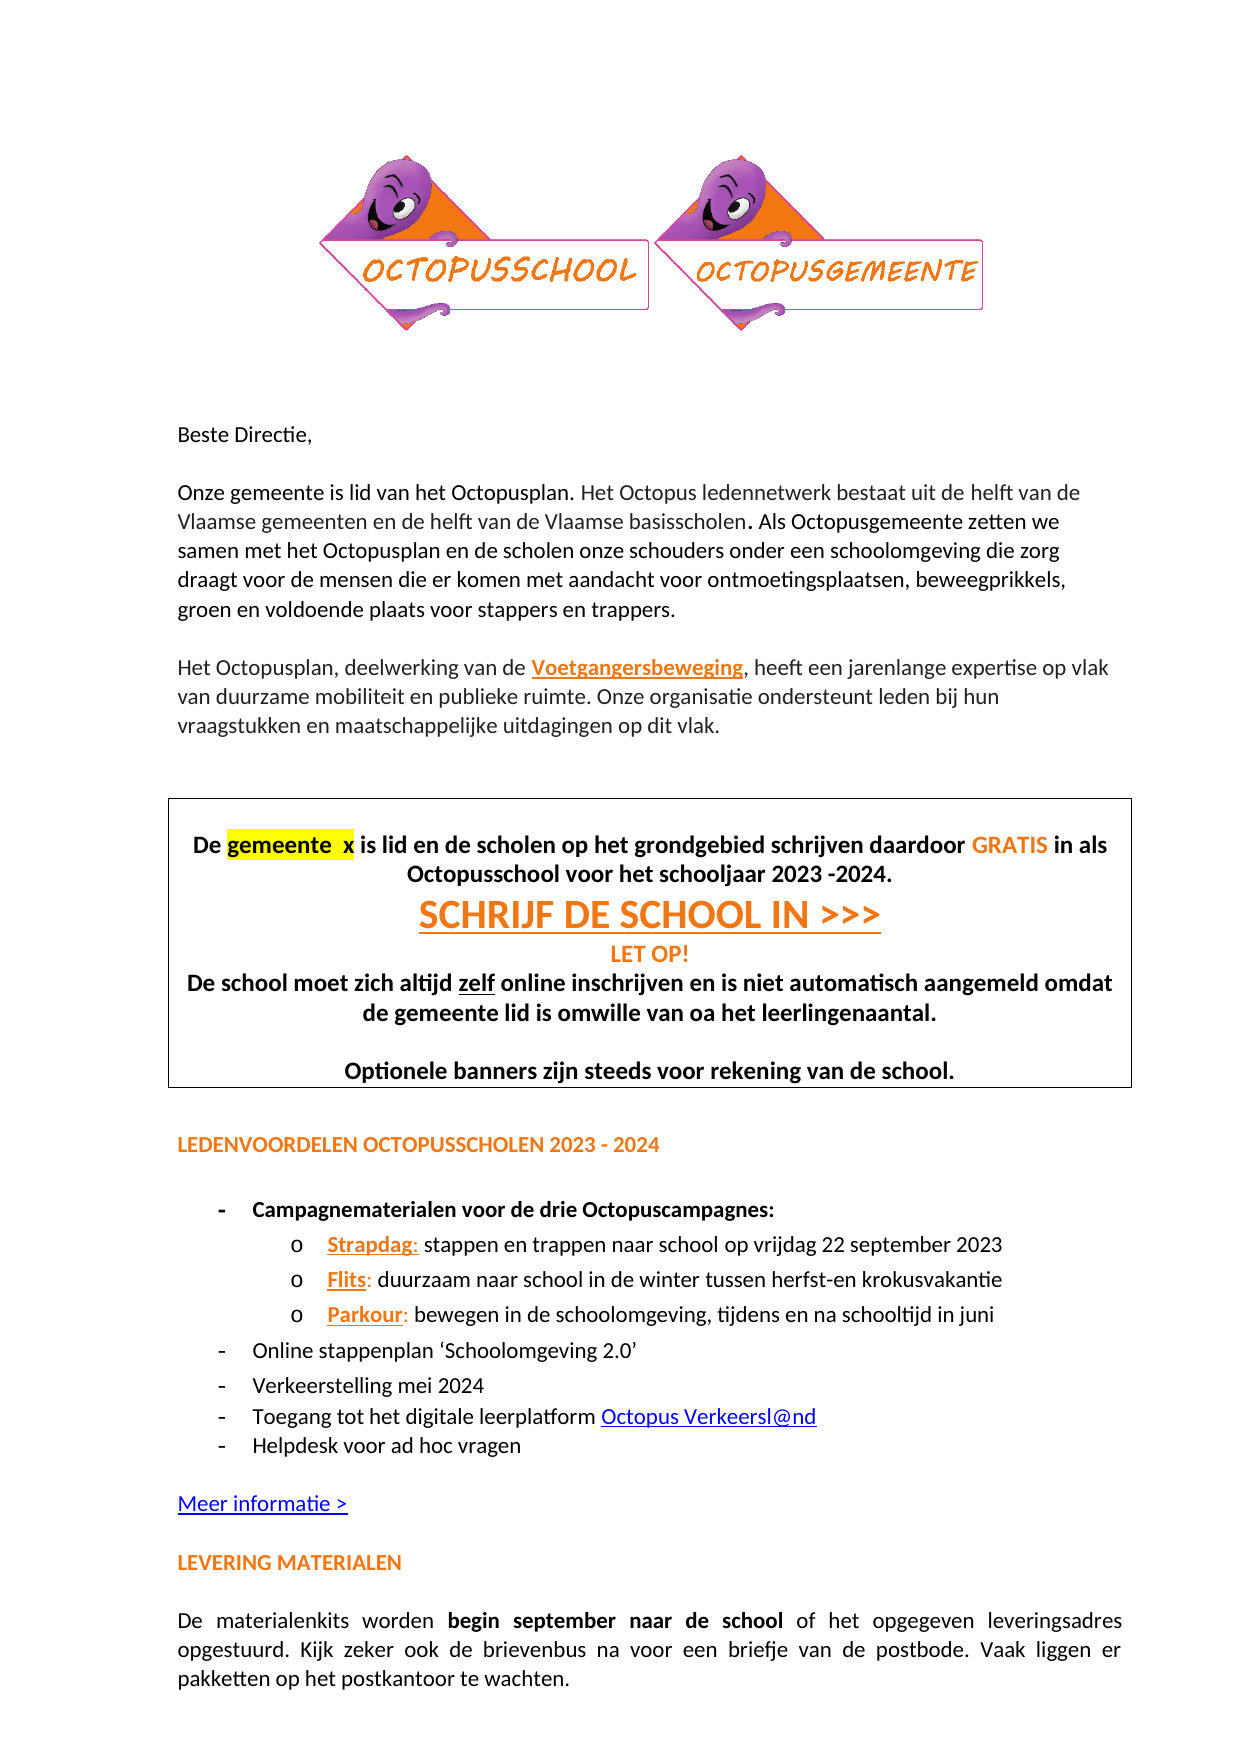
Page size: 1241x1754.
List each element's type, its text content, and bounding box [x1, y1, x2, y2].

list Online stappenplan ‘Schoolomgeving 2.0’ [215, 1330, 1123, 1365]
text De gemeente x is lid en de scholen op het grondgebied schrijven daardoor GRATIS in als Octopusschool voor het schooljaar 2023 -2024. [177, 830, 1123, 888]
text LET OP! [177, 939, 1123, 968]
list Verkeerstelling mei 2024 [215, 1365, 1123, 1401]
list Toegang tot het digitale leerplatform Octopus Verkeersl@nd [215, 1401, 1123, 1430]
text Beste Directie, [177, 419, 1123, 448]
list Strapdag: stappen en trappen naar school op vrijdag 22 september 2023 [290, 1224, 1123, 1259]
text Meer informatie > [177, 1488, 1123, 1517]
text SCHRIJF DE SCHOOL IN >>> [177, 888, 1123, 939]
text Onze gemeente is lid van het Octopusplan. Het Octopus ledennetwerk bestaat uit de helft van de Vlaamse gemeenten en de helft van de Vlaamse basisscholen. Als Octopusgemeente zetten we samen met het Octopusplan en de scholen onze schouders onder een schoolomgeving die zorg draagt voor de mensen die er komen met aandacht voor ontmoetingsplaatsen, beweegprikkels, groen en voldoende plaats voor stappers en trappers. Het Octopusplan, deelwerking van de Voetgangersbeweging, heeft een jarenlange expertise op vlak van duurzame mobiliteit en publieke ruimte. Onze organisatie ondersteunt leden bij hun vraagstukken en maatschappelijke uitdagingen op dit vlak. [177, 477, 1123, 739]
list Helpdesk voor ad hoc vragen [215, 1430, 1123, 1459]
list Campagnematerialen voor de drie Octopuscampagnes: [215, 1194, 1123, 1224]
text LEDENVOORDELEN OCTOPUSSCHOLEN 2023 - 2024 [177, 1124, 1123, 1194]
picture [315, 154, 985, 332]
list Parkour: bewegen in de schoolomgeving, tijdens en na schooltijd in juni [290, 1294, 1123, 1330]
text LEVERING MATERIALEN [177, 1547, 1123, 1576]
text Optionele banners zijn steeds voor rekening van de school. [169, 1053, 1131, 1087]
text De materialenkits worden begin september naar de school of het opgegeven leveringsadres opgestuurd. Kijk zeker ook de brievenbus na voor een briefje van de postbode. Vaak liggen er pakketten op het postkantoor te wachten. [177, 1605, 1123, 1692]
text De school moet zich altijd zelf online inschrijven en is niet automatisch aangemeld omdat de gemeente lid is omwille van oa het leerlingenaantal. [177, 968, 1123, 1027]
list Flits: duurzaam naar school in de winter tussen herfst-en krokusvakantie [290, 1259, 1123, 1294]
